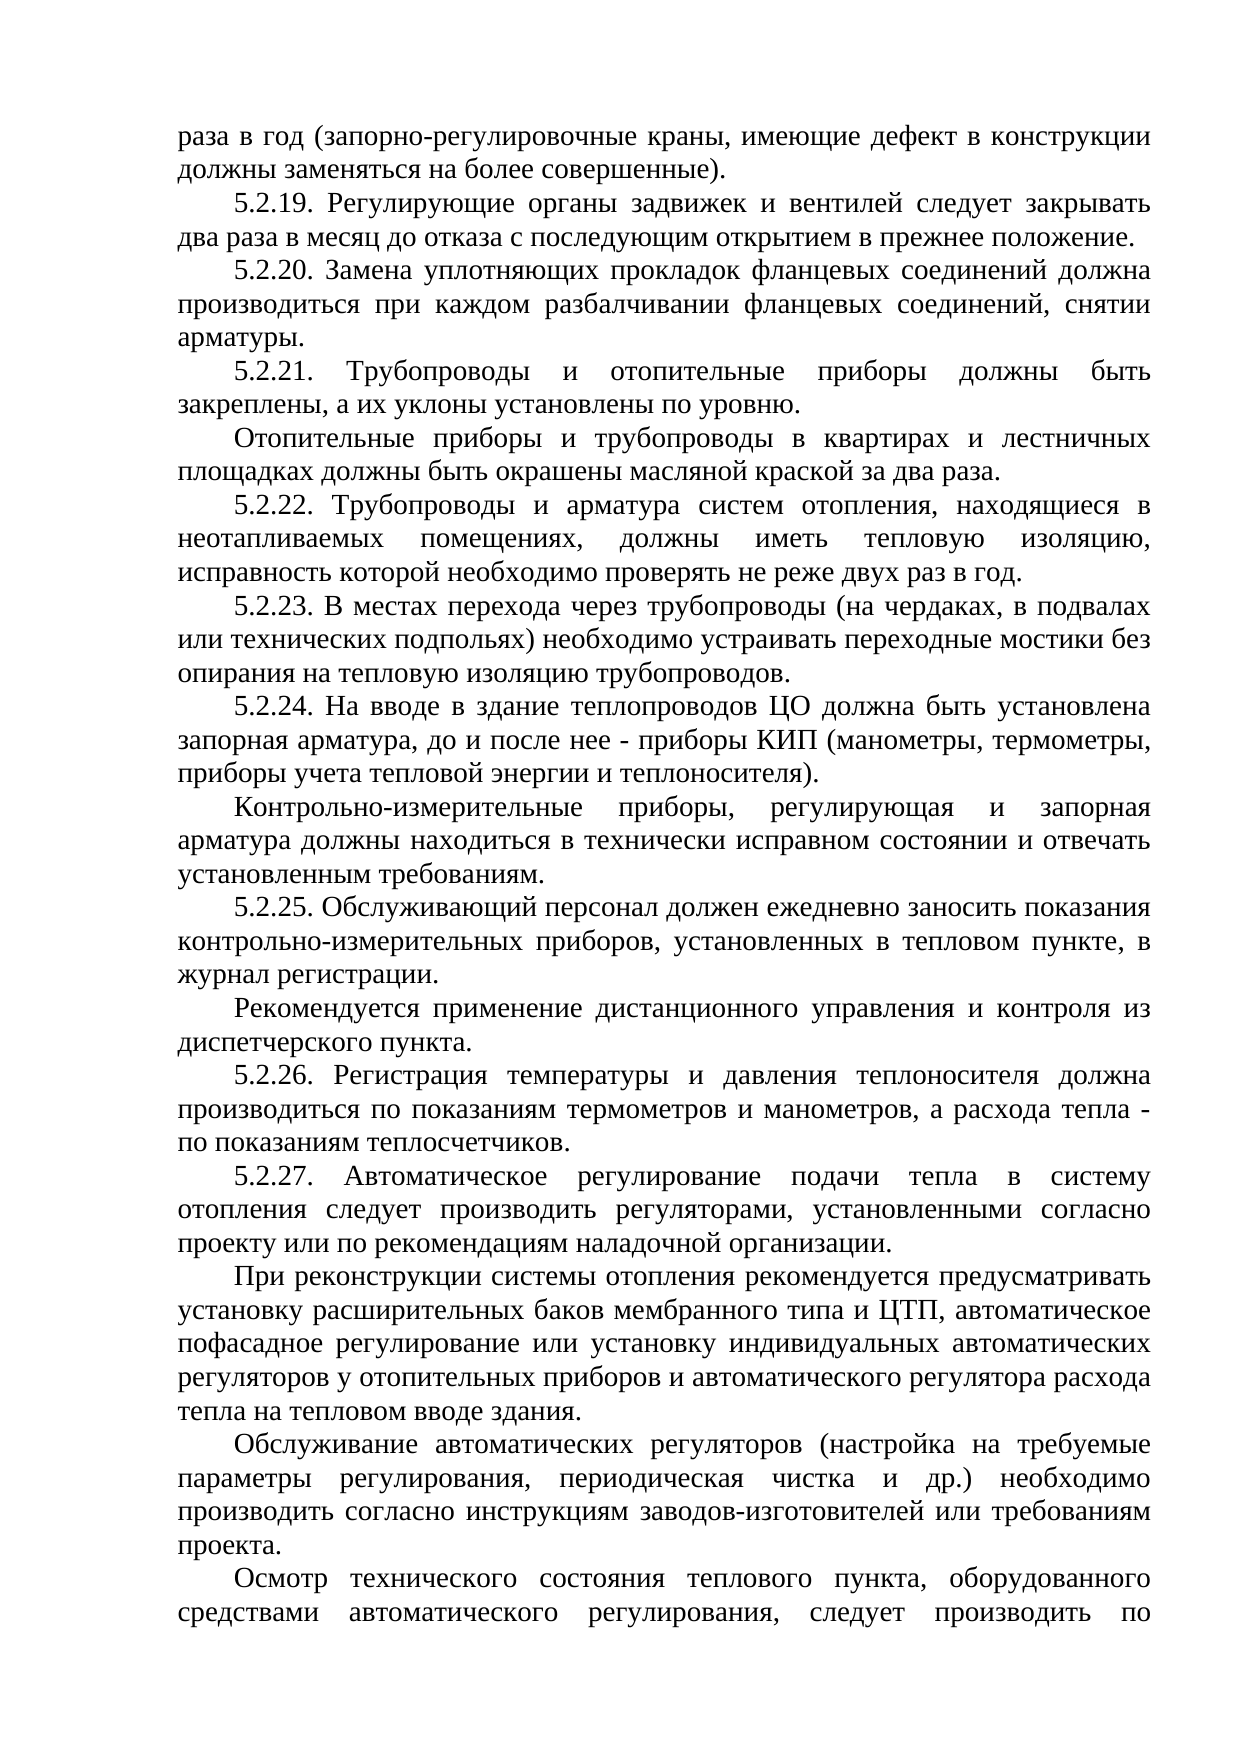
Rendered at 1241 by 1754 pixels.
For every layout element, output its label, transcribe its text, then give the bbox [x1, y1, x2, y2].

text 5.2.20. Замена уплотняющих прокладок фланцевых соединений должна производиться при каждом разбалчивании фланцевых соединений, снятии арматуры. [177, 252, 1152, 353]
text 5.2.24. На вводе в здание теплопроводов ЦО должна быть установлена запорная арматура, до и после нее - приборы КИП (манометры, термометры, приборы учета тепловой энергии и теплоносителя). [177, 688, 1152, 789]
text 5.2.25. Обслуживающий персонал должен ежедневно заносить показания контрольно-измерительных приборов, установленных в тепловом пункте, в журнал регистрации. [177, 889, 1152, 990]
text Контрольно-измерительные приборы, регулирующая и запорная арматура должны находиться в технически исправном состоянии и отвечать установленным требованиям. [177, 789, 1152, 889]
text 5.2.22. Трубопроводы и арматура систем отопления, находящиеся в неотапливаемых помещениях, должны иметь тепловую изоляцию, исправность которой необходимо проверять не реже двух раз в год. [177, 487, 1152, 588]
text При реконструкции системы отопления рекомендуется предусматривать установку расширительных баков мембранного типа и ЦТП, автоматическое пофасадное регулирование или установку индивидуальных автоматических регуляторов у отопительных приборов и автоматического регулятора расхода тепла на тепловом вводе здания. [177, 1258, 1152, 1426]
text 5.2.26. Регистрация температуры и давления теплоносителя должна производиться по показаниям термометров и манометров, а расхода тепла - по показаниям теплосчетчиков. [177, 1057, 1152, 1158]
text 5.2.19. Регулирующие органы задвижек и вентилей следует закрывать два раза в месяц до отказа с последующим открытием в прежнее положение. [177, 185, 1152, 252]
text 5.2.21. Трубопроводы и отопительные приборы должны быть закреплены, а их уклоны установлены по уровню. [177, 353, 1152, 420]
text Отопительные приборы и трубопроводы в квартирах и лестничных площадках должны быть окрашены масляной краской за два раза. [177, 420, 1152, 487]
text Рекомендуется применение дистанционного управления и контроля из диспетчерского пункта. [177, 990, 1152, 1057]
text 5.2.23. В местах перехода через трубопроводы (на чердаках, в подвалах или технических подпольях) необходимо устраивать переходные мостики без опирания на тепловую изоляцию трубопроводов. [177, 588, 1152, 688]
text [177, 118, 1152, 185]
text 5.2.27. Автоматическое регулирование подачи тепла в систему отопления следует производить регуляторами, установленными согласно проекту или по рекомендациям наладочной организации. [177, 1158, 1152, 1258]
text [177, 1560, 1152, 1627]
text Обслуживание автоматических регуляторов (настройка на требуемые параметры регулирования, периодическая чистка и др.) необходимо производить согласно инструкциям заводов-изготовителей или требованиям проекта. [177, 1426, 1152, 1560]
